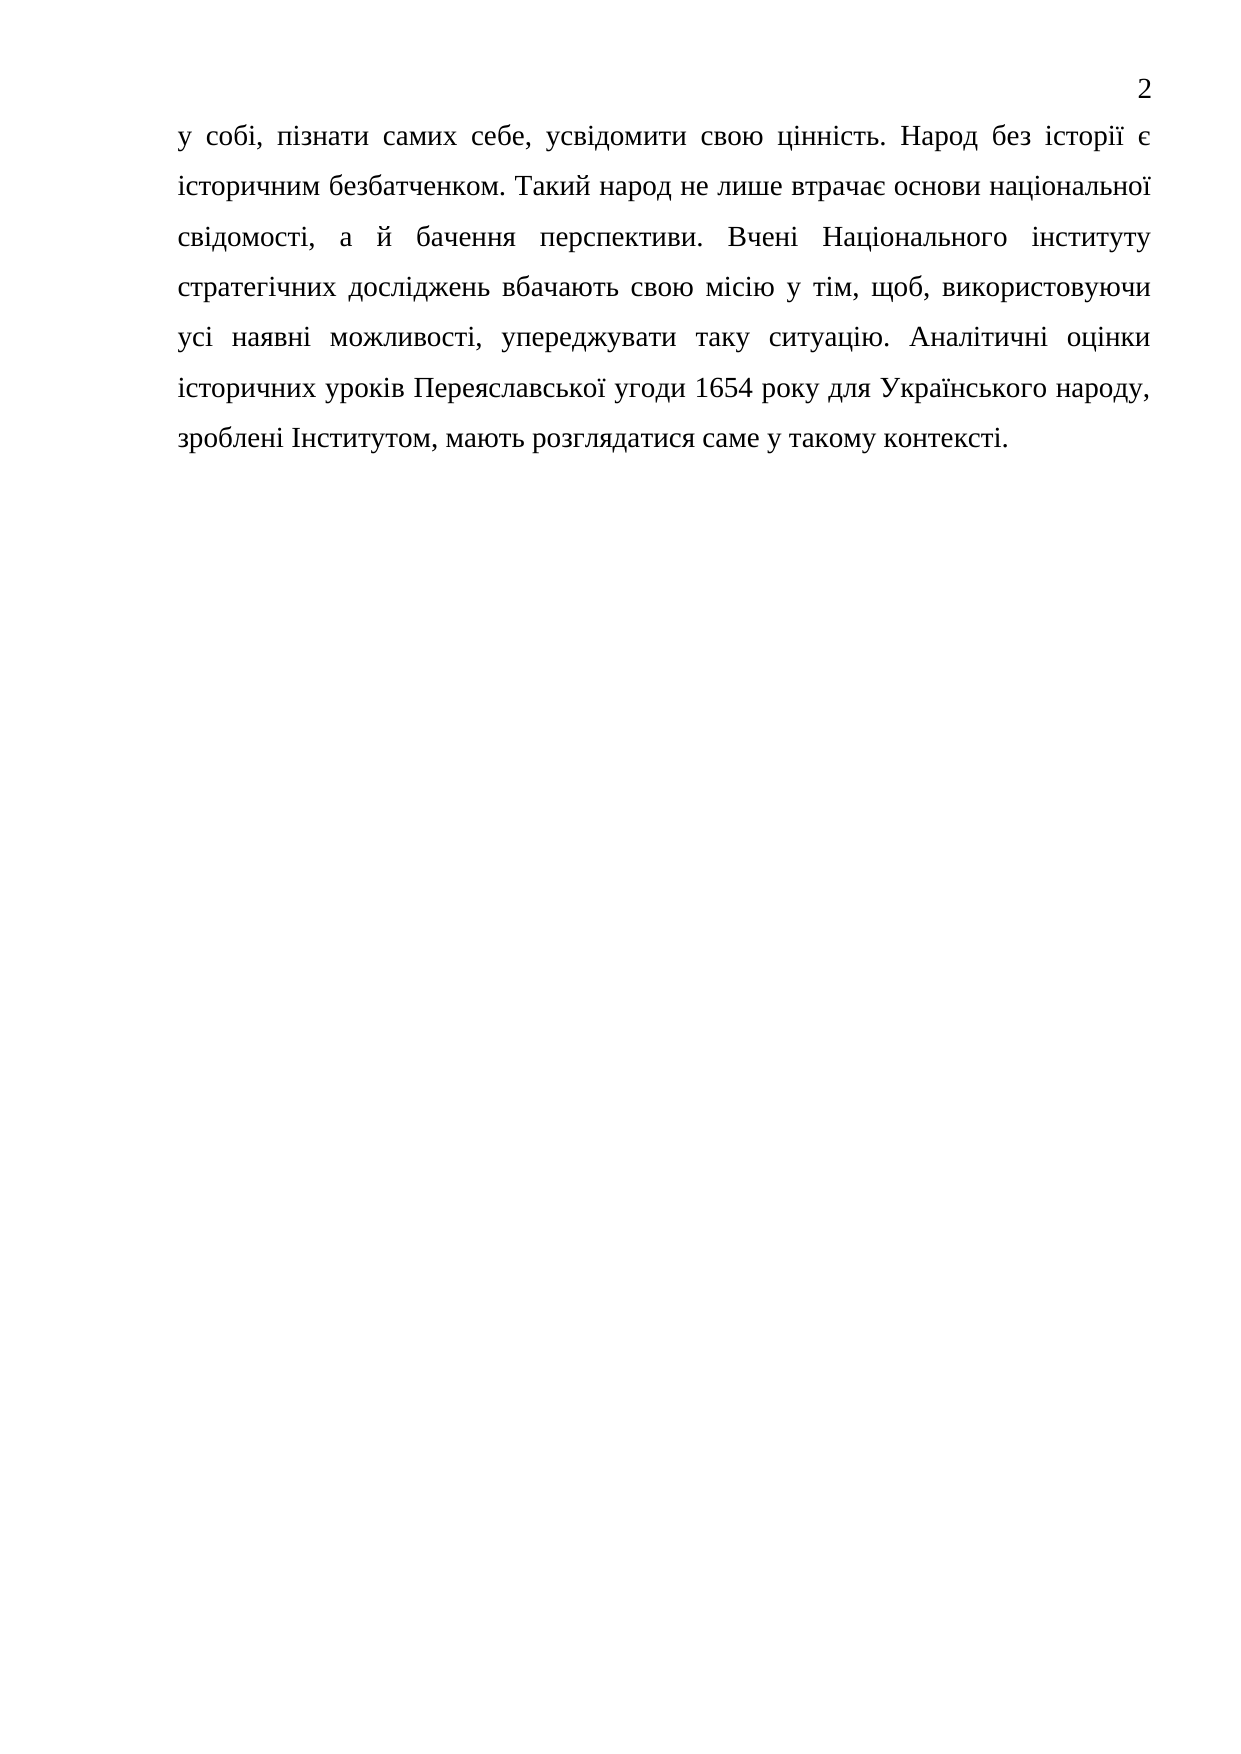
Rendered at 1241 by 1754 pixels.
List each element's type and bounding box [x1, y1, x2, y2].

text [177, 118, 1152, 453]
